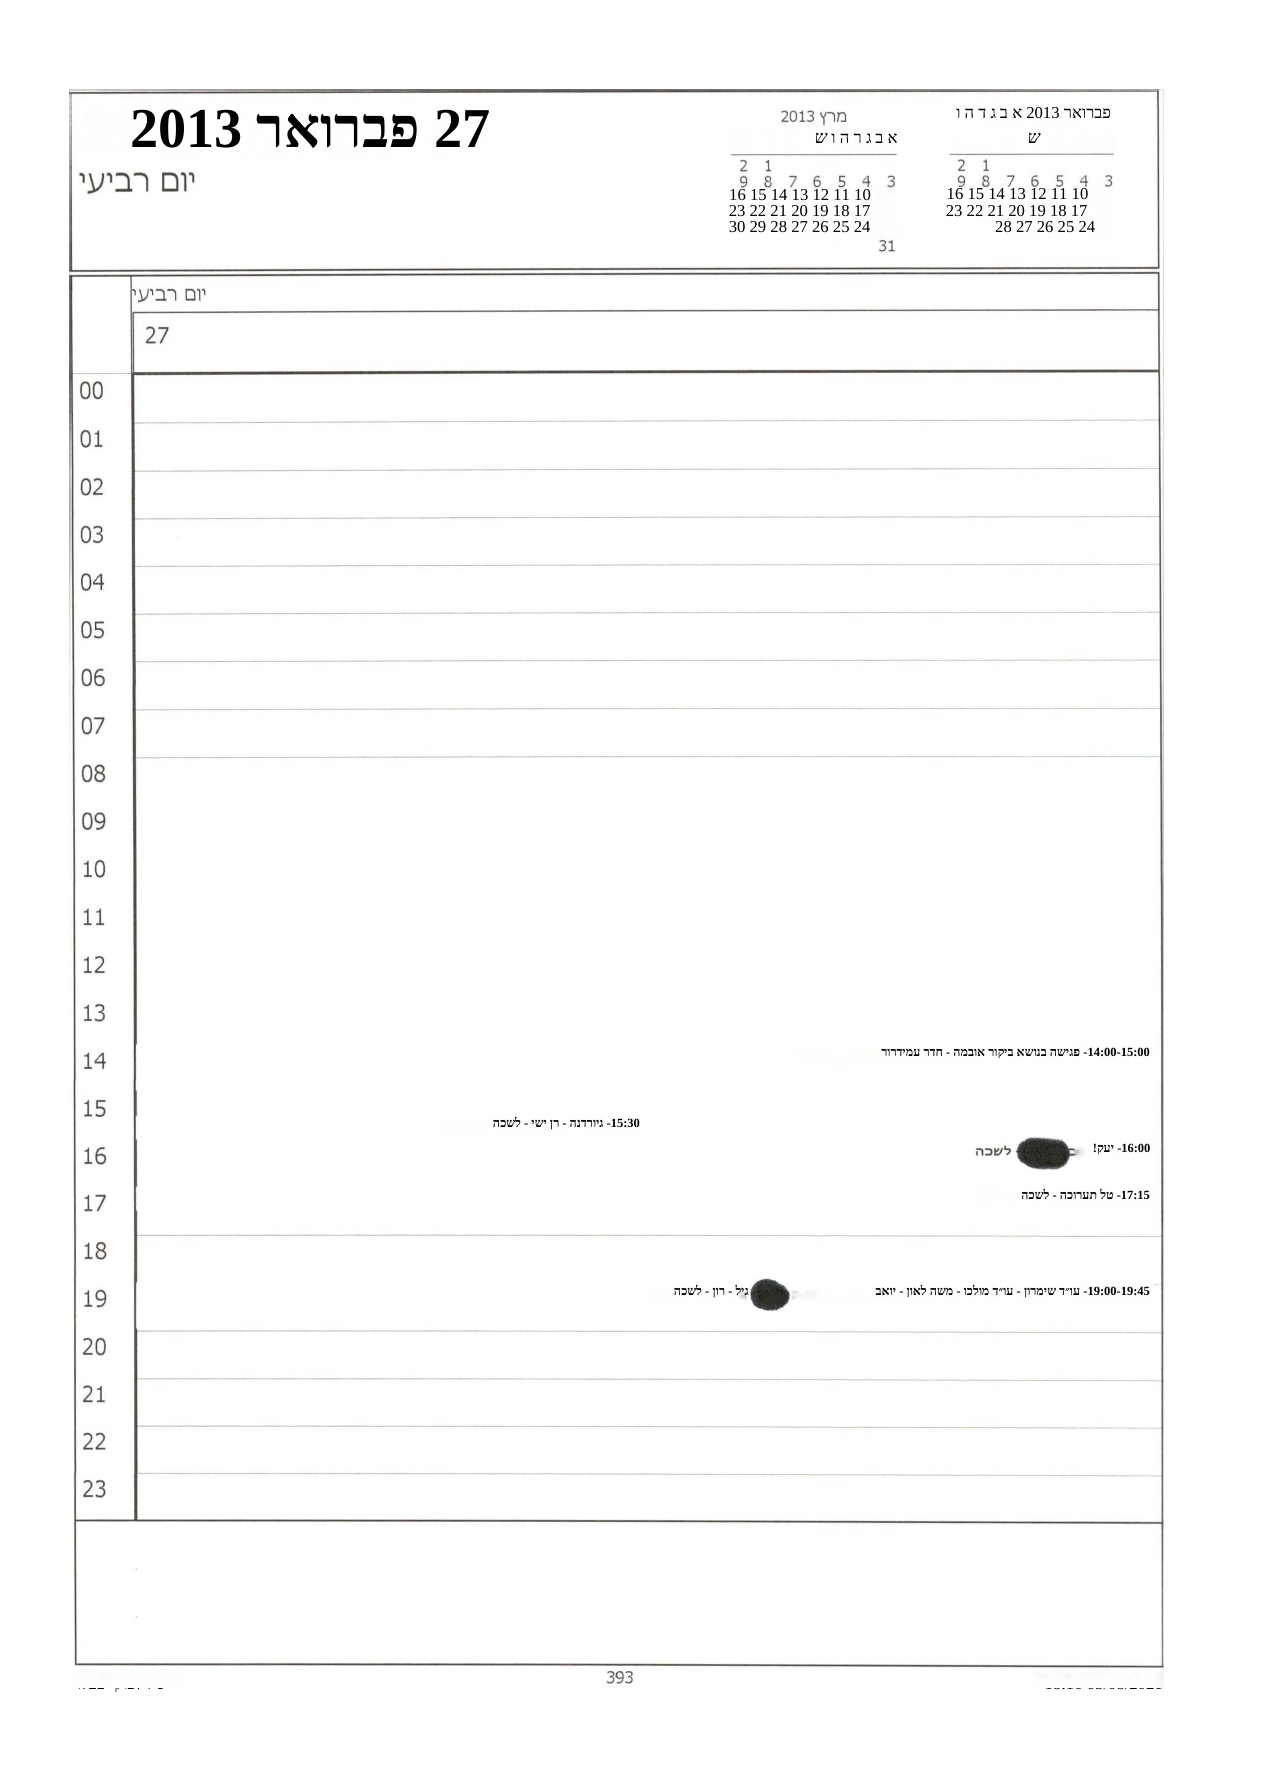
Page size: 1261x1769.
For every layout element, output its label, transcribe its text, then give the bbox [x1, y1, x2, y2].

text 15:30- גיורדנה - רן ישי - לשכה [442, 1117, 640, 1130]
text 17:15- טל תערוכה - לשכה [977, 1189, 1150, 1202]
text 19:00-19:45- עו״ד שימרון - עו״ד מולכו - משה לאון - יואב [789, 1285, 1150, 1298]
text א ב ג ר ה ו ש [733, 128, 897, 148]
text פברואר 2013 א ב ג ד ה ו ש [953, 99, 1114, 148]
text 14:00-15:00- פגישה בנושא ביקור אובמה - חדר עמידרור [795, 1046, 1150, 1059]
picture [69, 89, 1164, 1688]
text 23 22 21 20 19 18 17 [946, 202, 1114, 220]
text 28 27 26 25 24 [995, 218, 1115, 236]
text 30 29 28 27 26 25 24 [728, 217, 897, 236]
text גיל - רון - לשכה [645, 1284, 748, 1298]
text 16 15 14 13 12 11 10 [729, 186, 897, 202]
text 23 22 21 20 19 18 17 [728, 202, 897, 217]
text 27 פברואר 2013 [79, 97, 491, 160]
text 16 15 14 13 12 11 10 [946, 185, 1114, 202]
text 16:00- יעק! [1074, 1142, 1150, 1155]
